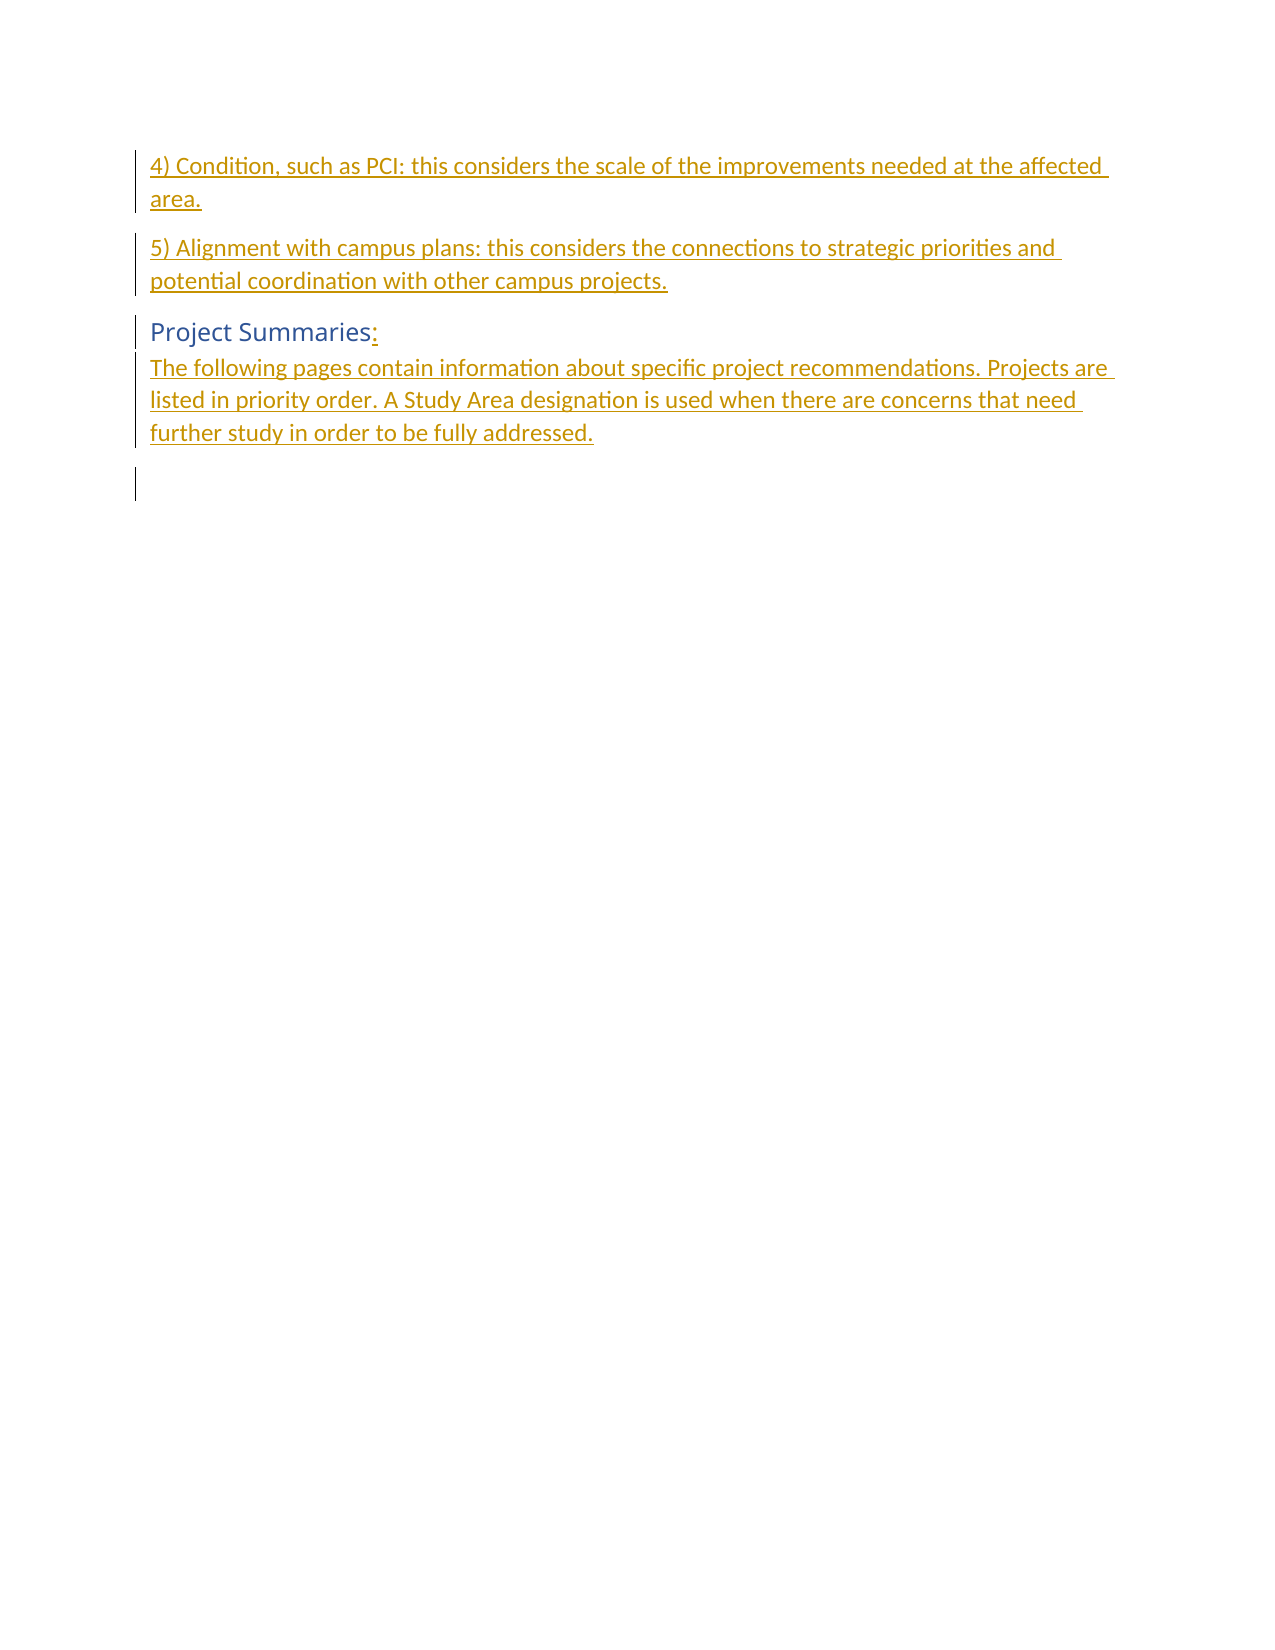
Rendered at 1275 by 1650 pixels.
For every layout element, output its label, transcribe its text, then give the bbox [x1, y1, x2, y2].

subtitle Project Summaries [150, 315, 1125, 349]
